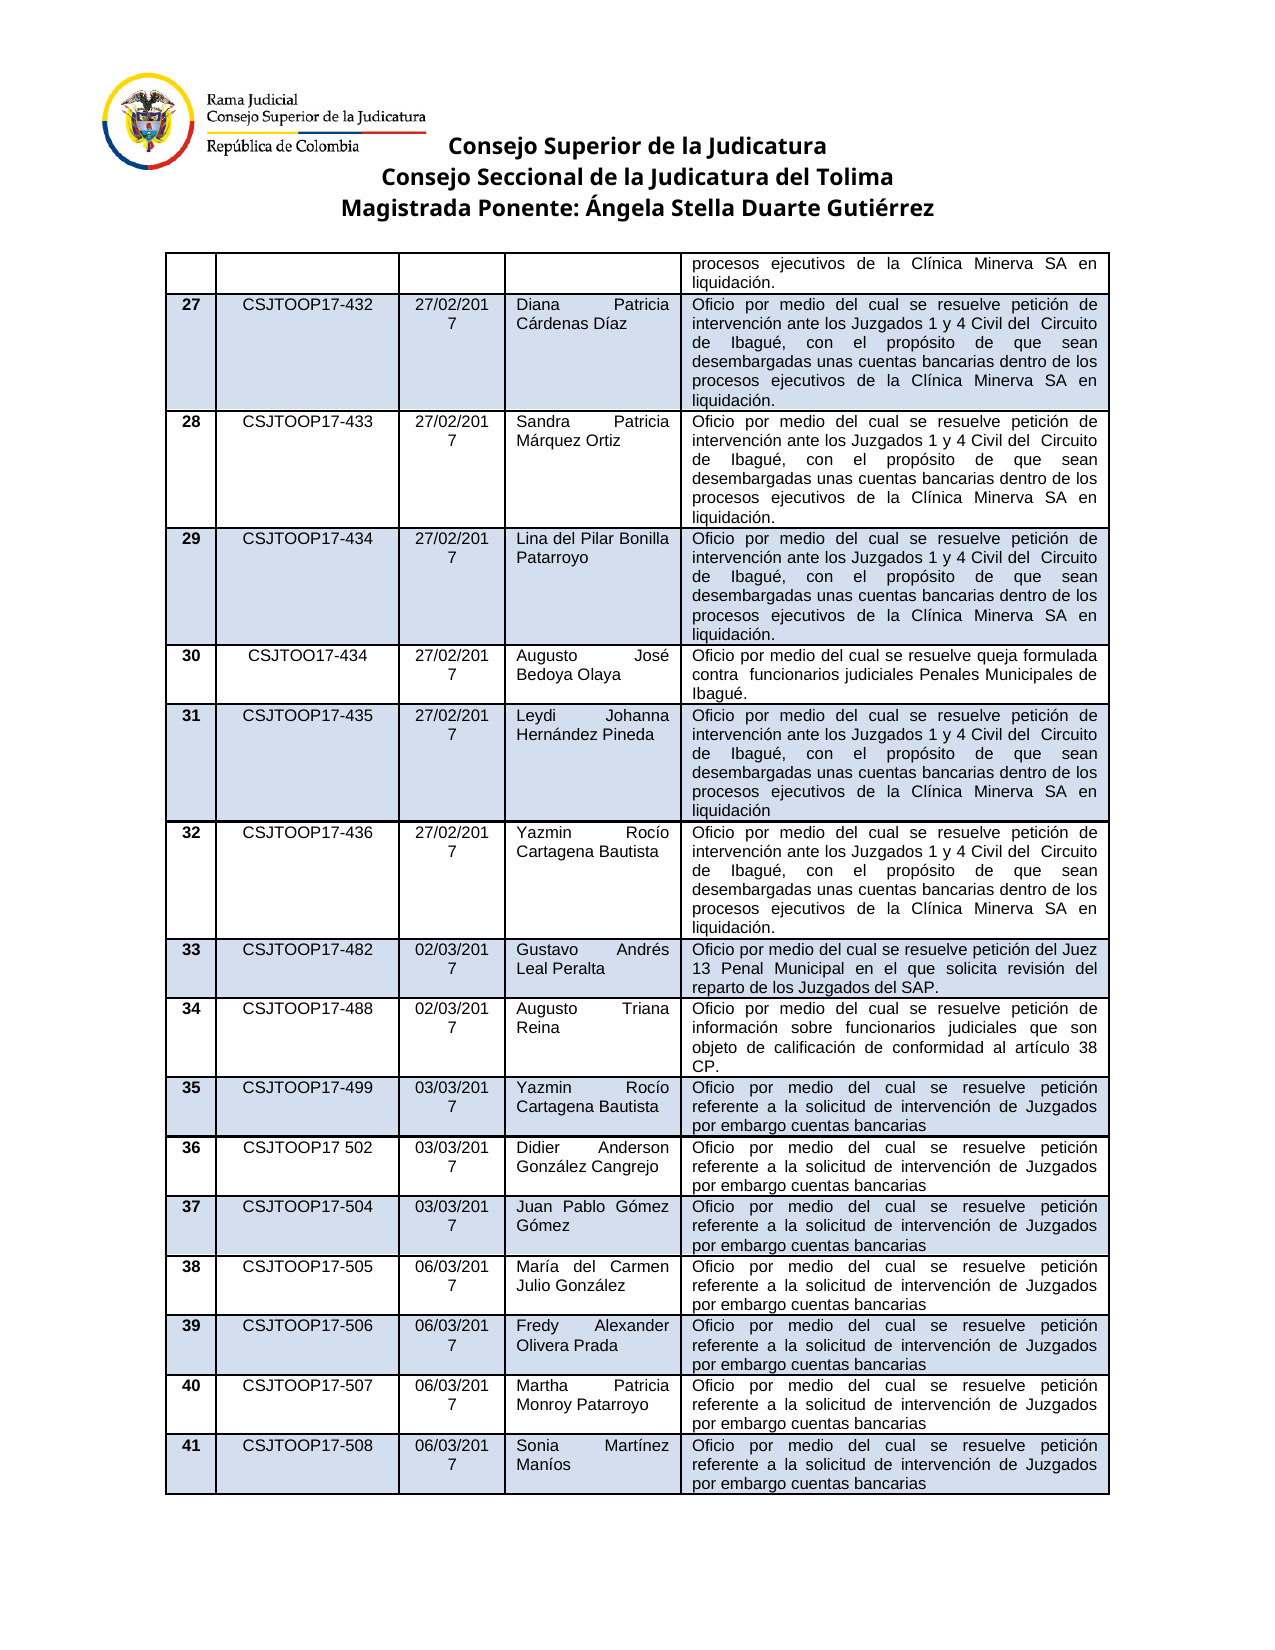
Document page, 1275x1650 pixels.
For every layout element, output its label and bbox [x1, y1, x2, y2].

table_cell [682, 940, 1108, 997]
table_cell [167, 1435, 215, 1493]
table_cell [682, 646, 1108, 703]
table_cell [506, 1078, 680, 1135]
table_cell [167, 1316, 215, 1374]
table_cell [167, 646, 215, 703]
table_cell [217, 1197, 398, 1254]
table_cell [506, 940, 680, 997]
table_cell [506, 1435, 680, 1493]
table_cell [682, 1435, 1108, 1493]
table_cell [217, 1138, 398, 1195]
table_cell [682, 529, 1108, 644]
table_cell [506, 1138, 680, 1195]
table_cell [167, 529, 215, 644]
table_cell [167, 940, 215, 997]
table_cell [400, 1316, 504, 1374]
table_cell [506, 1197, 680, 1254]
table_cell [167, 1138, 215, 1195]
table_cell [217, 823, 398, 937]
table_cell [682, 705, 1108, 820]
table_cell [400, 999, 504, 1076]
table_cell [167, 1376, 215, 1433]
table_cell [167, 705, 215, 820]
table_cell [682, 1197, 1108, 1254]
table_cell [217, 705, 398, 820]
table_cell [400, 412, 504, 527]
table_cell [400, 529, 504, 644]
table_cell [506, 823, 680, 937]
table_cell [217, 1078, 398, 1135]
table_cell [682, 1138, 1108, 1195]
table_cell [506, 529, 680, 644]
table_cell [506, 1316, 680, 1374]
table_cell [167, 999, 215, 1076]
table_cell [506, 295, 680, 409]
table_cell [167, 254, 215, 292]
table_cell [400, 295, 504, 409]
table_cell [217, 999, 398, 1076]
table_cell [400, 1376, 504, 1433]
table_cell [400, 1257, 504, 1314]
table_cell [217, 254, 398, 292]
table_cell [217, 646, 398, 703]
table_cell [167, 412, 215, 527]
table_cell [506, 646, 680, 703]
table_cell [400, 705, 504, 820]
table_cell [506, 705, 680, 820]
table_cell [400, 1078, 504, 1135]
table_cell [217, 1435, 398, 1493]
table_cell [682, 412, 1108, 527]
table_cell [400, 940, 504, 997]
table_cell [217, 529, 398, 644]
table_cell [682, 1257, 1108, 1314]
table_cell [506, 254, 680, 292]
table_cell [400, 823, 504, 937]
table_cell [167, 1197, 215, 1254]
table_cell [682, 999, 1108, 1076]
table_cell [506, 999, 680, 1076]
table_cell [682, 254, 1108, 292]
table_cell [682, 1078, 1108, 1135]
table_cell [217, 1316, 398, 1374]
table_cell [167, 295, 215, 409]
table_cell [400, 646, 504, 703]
picture [95, 63, 433, 179]
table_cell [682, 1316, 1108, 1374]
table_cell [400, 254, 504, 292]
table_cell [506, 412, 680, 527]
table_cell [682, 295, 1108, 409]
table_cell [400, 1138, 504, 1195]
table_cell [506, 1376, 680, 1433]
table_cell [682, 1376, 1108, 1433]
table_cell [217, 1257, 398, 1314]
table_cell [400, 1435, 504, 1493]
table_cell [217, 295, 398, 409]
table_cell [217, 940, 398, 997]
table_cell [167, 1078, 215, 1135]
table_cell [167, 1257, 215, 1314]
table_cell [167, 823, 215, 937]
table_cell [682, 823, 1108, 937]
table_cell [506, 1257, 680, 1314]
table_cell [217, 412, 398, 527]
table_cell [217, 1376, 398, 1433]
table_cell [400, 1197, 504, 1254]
